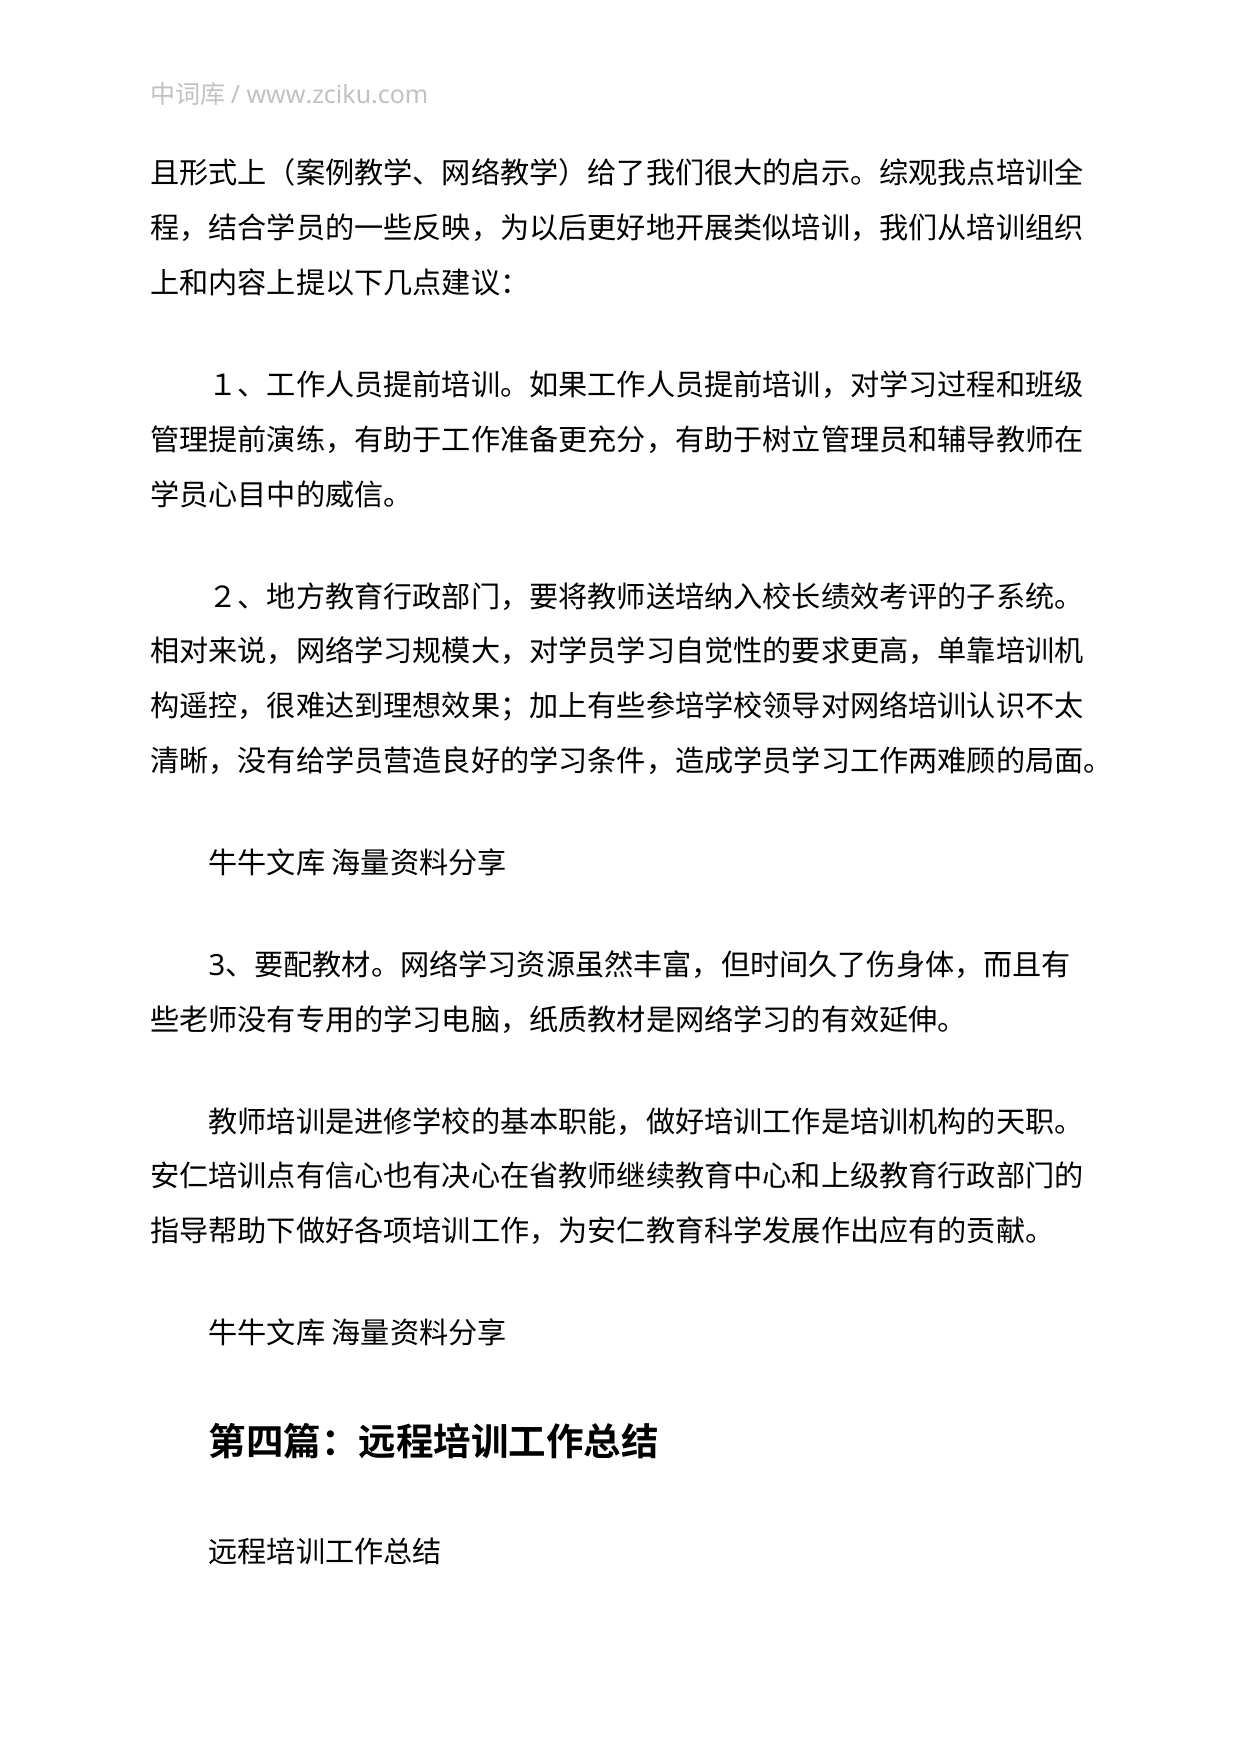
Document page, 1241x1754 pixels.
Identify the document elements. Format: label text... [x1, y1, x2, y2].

text 3、要配教材。网络学习资源虽然丰富，但时间久了伤身体，而且有些老师没有专用的学习电脑，纸质教材是网络学习的有效延伸。 [150, 941, 1090, 1039]
text 第四篇：远程培训工作总结 [150, 1411, 1090, 1466]
text 教师培训是进修学校的基本职能，做好培训工作是培训机构的天职。安仁培训点有信心也有决心在省教师继续教育中心和上级教育行政部门的指导帮助下做好各项培训工作，为安仁教育科学发展作出应有的贡献。 [150, 1098, 1090, 1250]
text 远程培训工作总结 [150, 1529, 1090, 1571]
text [150, 150, 1090, 302]
text 牛牛文库 海量资料分享 [150, 1310, 1090, 1352]
text ２、地方教育行政部门，要将教师送培纳入校长绩效考评的子系统。相对来说，网络学习规模大，对学员学习自觉性的要求更高，单靠培训机构遥控，很难达到理想效果；加上有些参培学校领导对网络培训认识不太清晰，没有给学员营造良好的学习条件，造成学员学习工作两难顾的局面。 [150, 573, 1090, 780]
text 牛牛文库 海量资料分享 [150, 839, 1090, 882]
text １、工作人员提前培训。如果工作人员提前培训，对学习过程和班级管理提前演练，有助于工作准备更充分，有助于树立管理员和辅导教师在学员心目中的威信。 [150, 362, 1090, 514]
